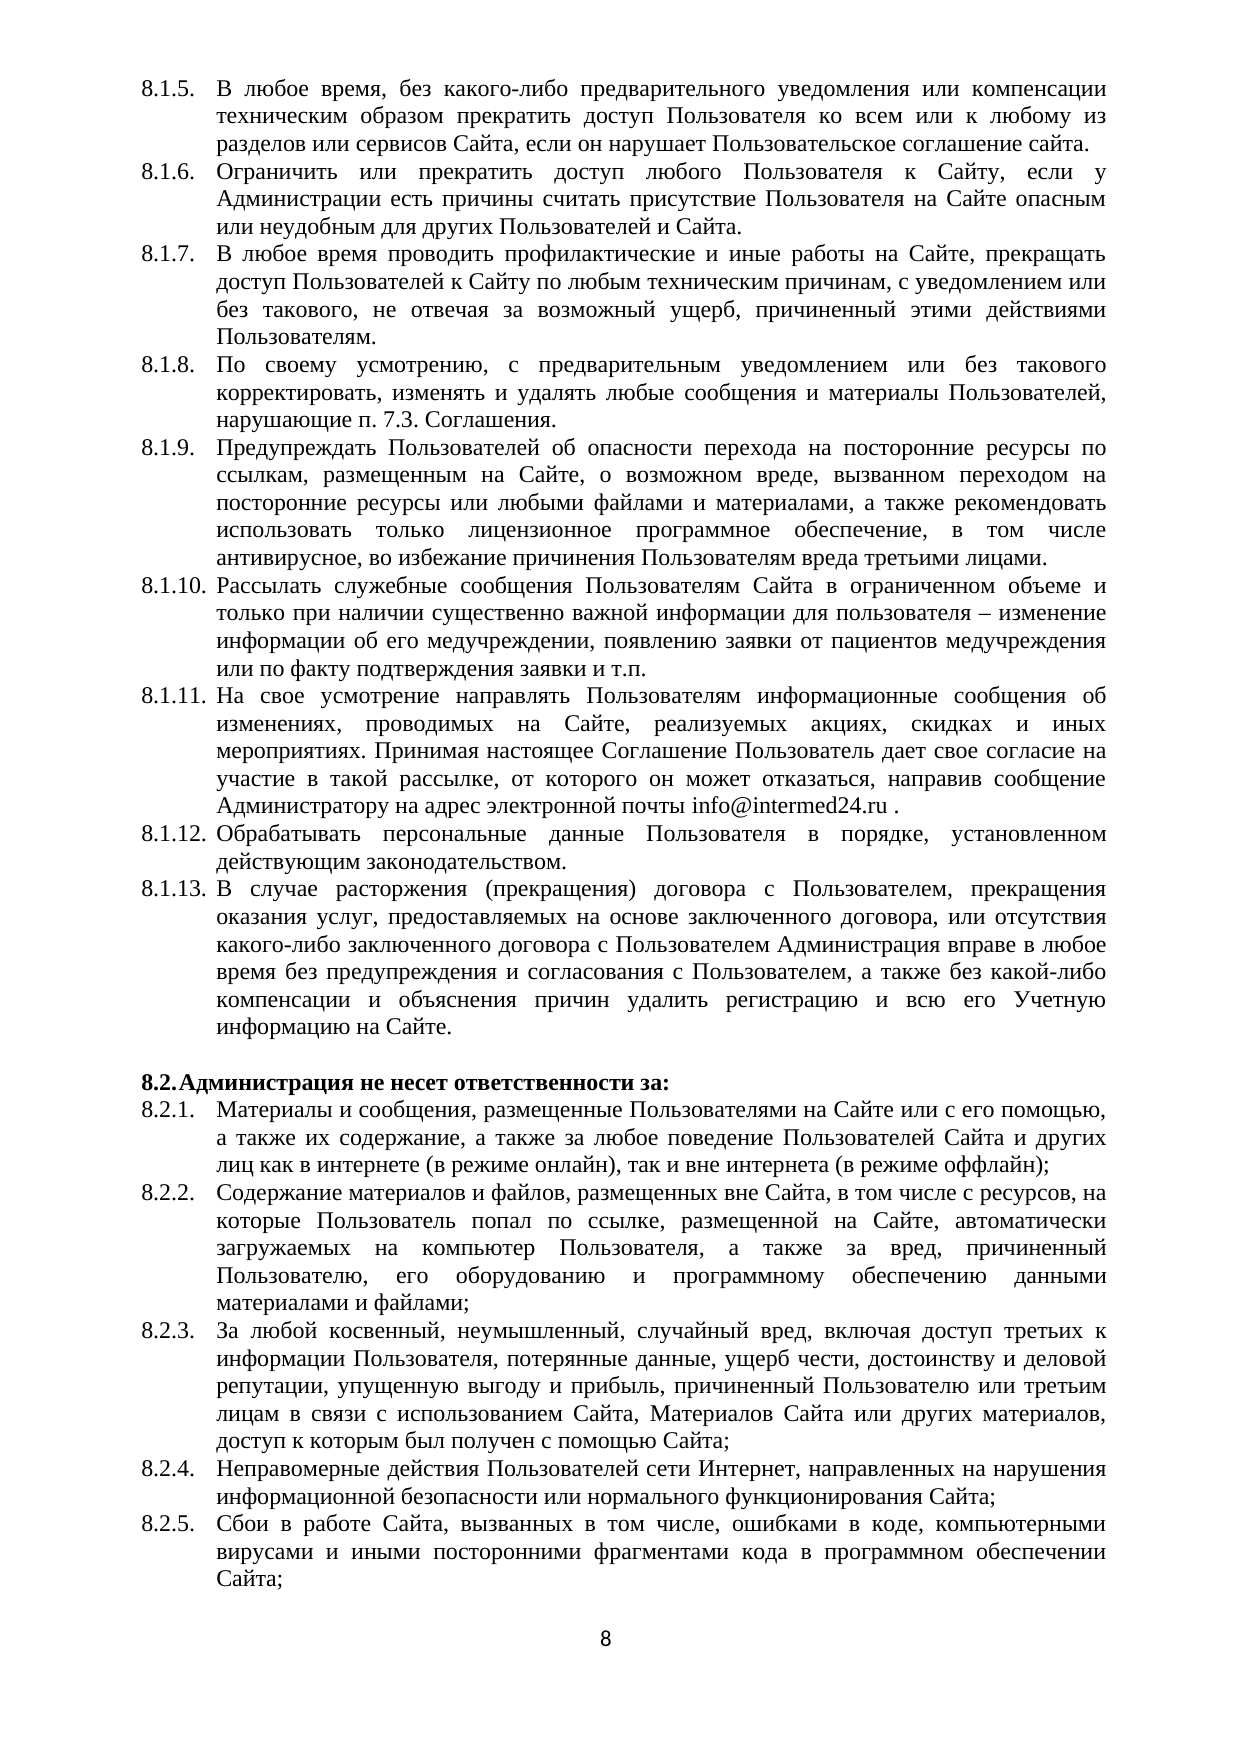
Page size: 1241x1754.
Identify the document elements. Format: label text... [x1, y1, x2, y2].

list Рассылать служебные сообщения Пользователям Сайта в ограниченном объеме и только при наличии существенно важной информации для пользователя – изменение информации об его медучреждении, появлению заявки от пациентов медучреждения или по факту подтверждения заявки и т.п. [141, 571, 1107, 681]
list В случае расторжения (прекращения) договора с Пользователем, прекращения оказания услуг, предоставляемых на основе заключенного договора, или отсутствия какого-либо заключенного договора с Пользователем Администрация вправе в любое время без предупреждения и согласования с Пользователем, а также без какой-либо компенсации и объяснения причин удалить регистрацию и всю его Учетную информацию на Сайте. [141, 874, 1107, 1040]
list По своему усмотрению, с предварительным уведомлением или без такового корректировать, изменять и удалять любые сообщения и материалы Пользователей, нарушающие п. 7.3. Соглашения. [141, 350, 1107, 433]
list В любое время, без какого-либо предварительного уведомления или компенсации техническим образом прекратить доступ Пользователя ко всем или к любому из разделов или сервисов Сайта, если он нарушает Пользовательское соглашение сайта. [141, 74, 1107, 157]
list За любой косвенный, неумышленный, случайный вред, включая доступ третьих к информации Пользователя, потерянные данные, ущерб чести, достоинству и деловой репутации, упущенную выгоду и прибыль, причиненный Пользователю или третьим лицам в связи с использованием Сайта, Материалов Сайта или других материалов, доступ к которым был получен с помощью Сайта; [141, 1316, 1107, 1454]
list Материалы и сообщения, размещенные Пользователями на Сайте или с его помощью, а также их содержание, а также за любое поведение Пользователей Сайта и других лиц как в интернете (в режиме онлайн), так и вне интернета (в режиме оффлайн); [141, 1095, 1107, 1178]
list Предупреждать Пользователей об опасности перехода на посторонние ресурсы по ссылкам, размещенным на Сайте, о возможном вреде, вызванном переходом на посторонние ресурсы или любыми файлами и материалами, а также рекомендовать использовать только лицензионное программное обеспечение, в том числе антивирусное, во избежание причинения Пользователям вреда третьими лицами. [141, 433, 1107, 571]
list На свое усмотрение направлять Пользователям информационные сообщения об изменениях, проводимых на Сайте, реализуемых акциях, скидках и иных мероприятиях. Принимая настоящее Соглашение Пользователь дает свое согласие на участие в такой рассылке, от которого он может отказаться, направив сообщение Администратору на адрес электронной почты info@intermed24.ru . [141, 681, 1107, 819]
list Неправомерные действия Пользователей сети Интернет, направленных на нарушения информационной безопасности или нормального функционирования Сайта; [141, 1454, 1107, 1509]
list Ограничить или прекратить доступ любого Пользователя к Сайту, если у Администрации есть причины считать присутствие Пользователя на Сайте опасным или неудобным для других Пользователей и Сайта. [141, 157, 1107, 239]
list В любое время проводить профилактические и иные работы на Сайте, прекращать доступ Пользователей к Сайту по любым техническим причинам, с уведомлением или без такового, не отвечая за возможный ущерб, причиненный этими действиями Пользователям. [141, 239, 1107, 350]
list Обрабатывать персональные данные Пользователя в порядке, установленном действующим законодательством. [141, 819, 1107, 874]
list Содержание материалов и файлов, размещенных вне Сайта, в том числе с ресурсов, на которые Пользователь попал по ссылке, размещенной на Сайте, автоматически загружаемых на компьютер Пользователя, а также за вред, причиненный Пользователю, его оборудованию и программному обеспечению данными материалами и файлами; [141, 1178, 1107, 1316]
list Администрация не несет ответственности за: [141, 1068, 1107, 1095]
list Сбои в работе Сайта, вызванных в том числе, ошибками в коде, компьютерными вирусами и иными посторонними фрагментами кода в программном обеспечении Сайта; [141, 1509, 1107, 1592]
